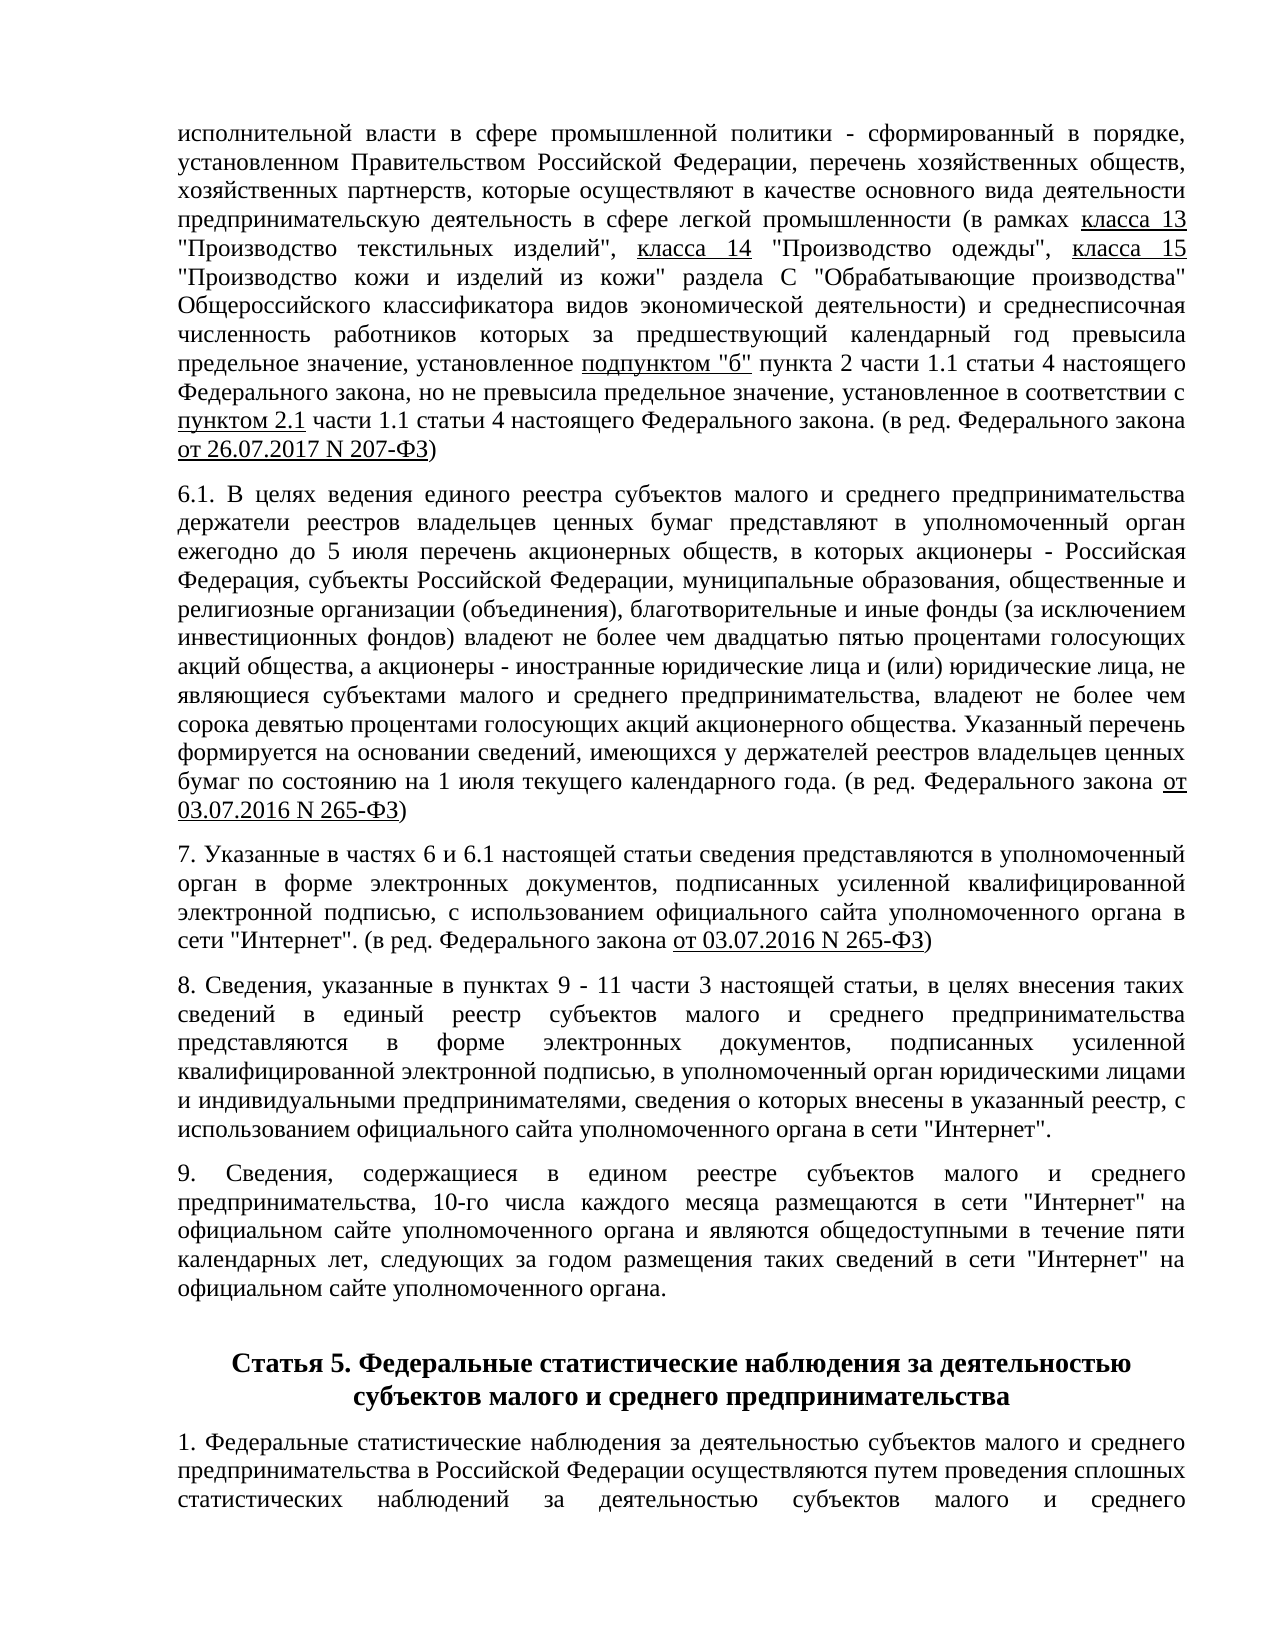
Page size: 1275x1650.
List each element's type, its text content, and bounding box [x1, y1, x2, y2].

text 7. Указанные в частях 6 и 6.1 настоящей статьи сведения представляются в уполномоченный орган в форме электронных документов, подписанных усиленной квалифицированной электронной подписью, с использованием официального сайта уполномоченного органа в сети "Интернет". (в ред. Федерального закона от 03.07.2016 N 265-ФЗ) [177, 839, 1186, 954]
text 9. Сведения, содержащиеся в едином реестре субъектов малого и среднего предпринимательства, 10-го числа каждого месяца размещаются в сети "Интернет" на официальном сайте уполномоченного органа и являются общедоступными в течение пяти календарных лет, следующих за годом размещения таких сведений в сети "Интернет" на официальном сайте уполномоченного органа. [177, 1158, 1186, 1302]
text Статья 5. Федеральные статистические наблюдения за деятельностью субъектов малого и среднего предпринимательства [177, 1346, 1186, 1411]
text 8. Сведения, указанные в пунктах 9 - 11 части 3 настоящей статьи, в целях внесения таких сведений в единый реестр субъектов малого и среднего предпринимательства представляются в форме электронных документов, подписанных усиленной квалифицированной электронной подписью, в уполномоченный орган юридическими лицами и индивидуальными предпринимателями, сведения о которых внесены в указанный реестр, с использованием официального сайта уполномоченного органа в сети "Интернет". [177, 970, 1186, 1142]
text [177, 1427, 1186, 1513]
text 6.1. В целях ведения единого реестра субъектов малого и среднего предпринимательства держатели реестров владельцев ценных бумаг представляют в уполномоченный орган ежегодно до 5 июля перечень акционерных обществ, в которых акционеры - Российская Федерация, субъекты Российской Федерации, муниципальные образования, общественные и религиозные организации (объединения), благотворительные и иные фонды (за исключением инвестиционных фондов) владеют не более чем двадцатью пятью процентами голосующих акций общества, а акционеры - иностранные юридические лица и (или) юридические лица, не являющиеся субъектами малого и среднего предпринимательства, владеют не более чем сорока девятью процентами голосующих акций акционерного общества. Указанный перечень формируется на основании сведений, имеющихся у держателей реестров владельцев ценных бумаг по состоянию на 1 июля текущего календарного года. (в ред. Федерального закона от 03.07.2016 N 265-ФЗ) [177, 479, 1186, 824]
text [177, 118, 1186, 463]
